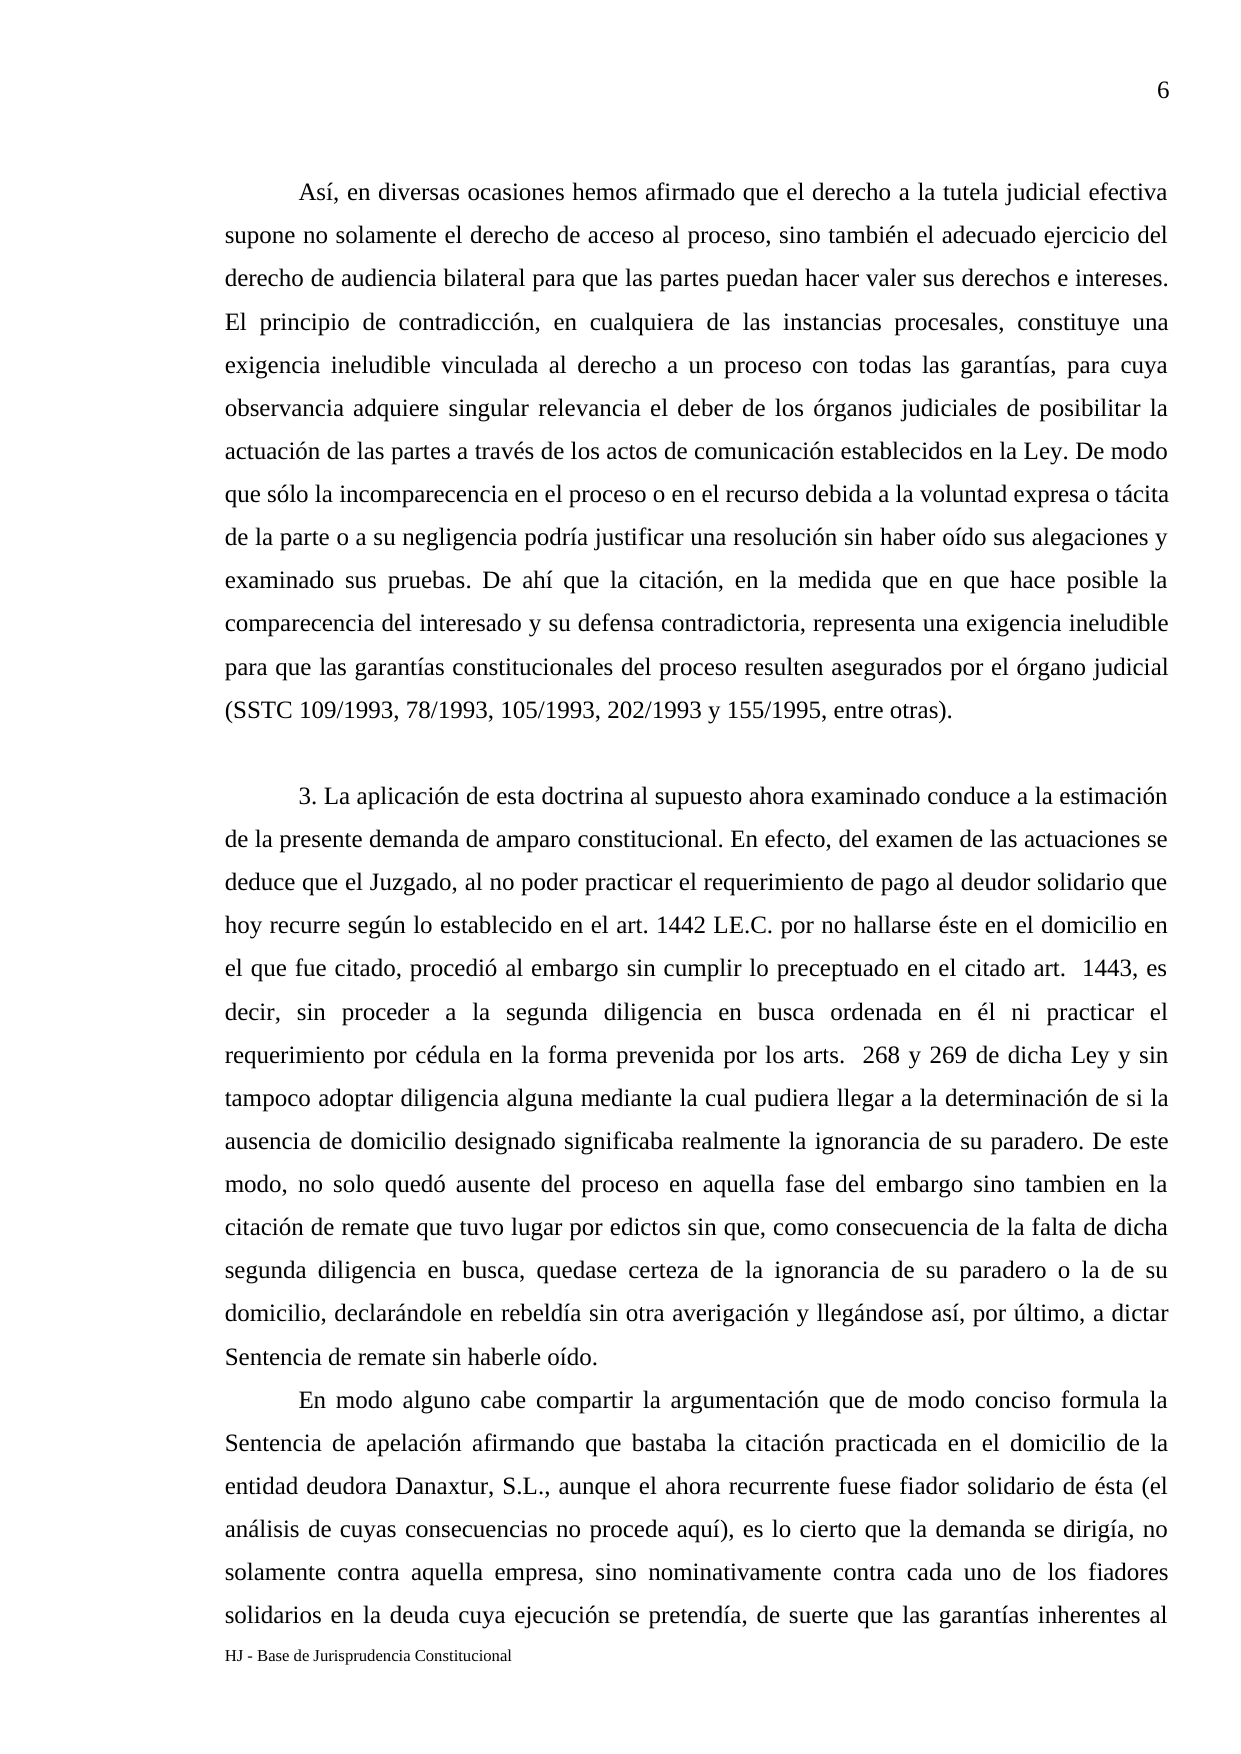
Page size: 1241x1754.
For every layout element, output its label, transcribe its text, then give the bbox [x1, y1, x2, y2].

text Así, en diversas ocasiones hemos afirmado que el derecho a la tutela judicial efectiva supone no solamente el derecho de acceso al proceso, sino también el adecuado ejercicio del derecho de audiencia bilateral para que las partes puedan hacer valer sus derechos e intereses. El principio de contradicción, en cualquiera de las instancias procesales, constituye una exigencia ineludible vinculada al derecho a un proceso con todas las garantías, para cuya observancia adquiere singular relevancia el deber de los órganos judiciales de posibilitar la actuación de las partes a través de los actos de comunicación establecidos en la Ley. De modo que sólo la incomparecencia en el proceso o en el recurso debida a la voluntad expresa o tácita de la parte o a su negligencia podría justificar una resolución sin haber oído sus alegaciones y examinado sus pruebas. De ahí que la citación, en la medida que en que hace posible la comparecencia del interesado y su defensa contradictoria, representa una exigencia ineludible para que las garantías constitucionales del proceso resulten asegurados por el órgano judicial (SSTC 109/1993, 78/1993, 105/1993, 202/1993 y 155/1995, entre otras). [224, 177, 1169, 723]
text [224, 1385, 1169, 1629]
text 3. La aplicación de esta doctrina al supuesto ahora examinado conduce a la estimación de la presente demanda de amparo constitucional. En efecto, del examen de las actuaciones se deduce que el Juzgado, al no poder practicar el requerimiento de pago al deudor solidario que hoy recurre según lo establecido en el art. 1442 LE.C. por no hallarse éste en el domicilio en el que fue citado, procedió al embargo sin cumplir lo preceptuado en el citado art. 1443, es decir, sin proceder a la segunda diligencia en busca ordenada en él ni practicar el requerimiento por cédula en la forma prevenida por los arts. 268 y 269 de dicha Ley y sin tampoco adoptar diligencia alguna mediante la cual pudiera llegar a la determinación de si la ausencia de domicilio designado significaba realmente la ignorancia de su paradero. De este modo, no solo quedó ausente del proceso en aquella fase del embargo sino tambien en la citación de remate que tuvo lugar por edictos sin que, como consecuencia de la falta de dicha segunda diligencia en busca, quedase certeza de la ignorancia de su paradero o la de su domicilio, declarándole en rebeldía sin otra averigación y llegándose así, por último, a dictar Sentencia de remate sin haberle oído. [224, 781, 1169, 1370]
